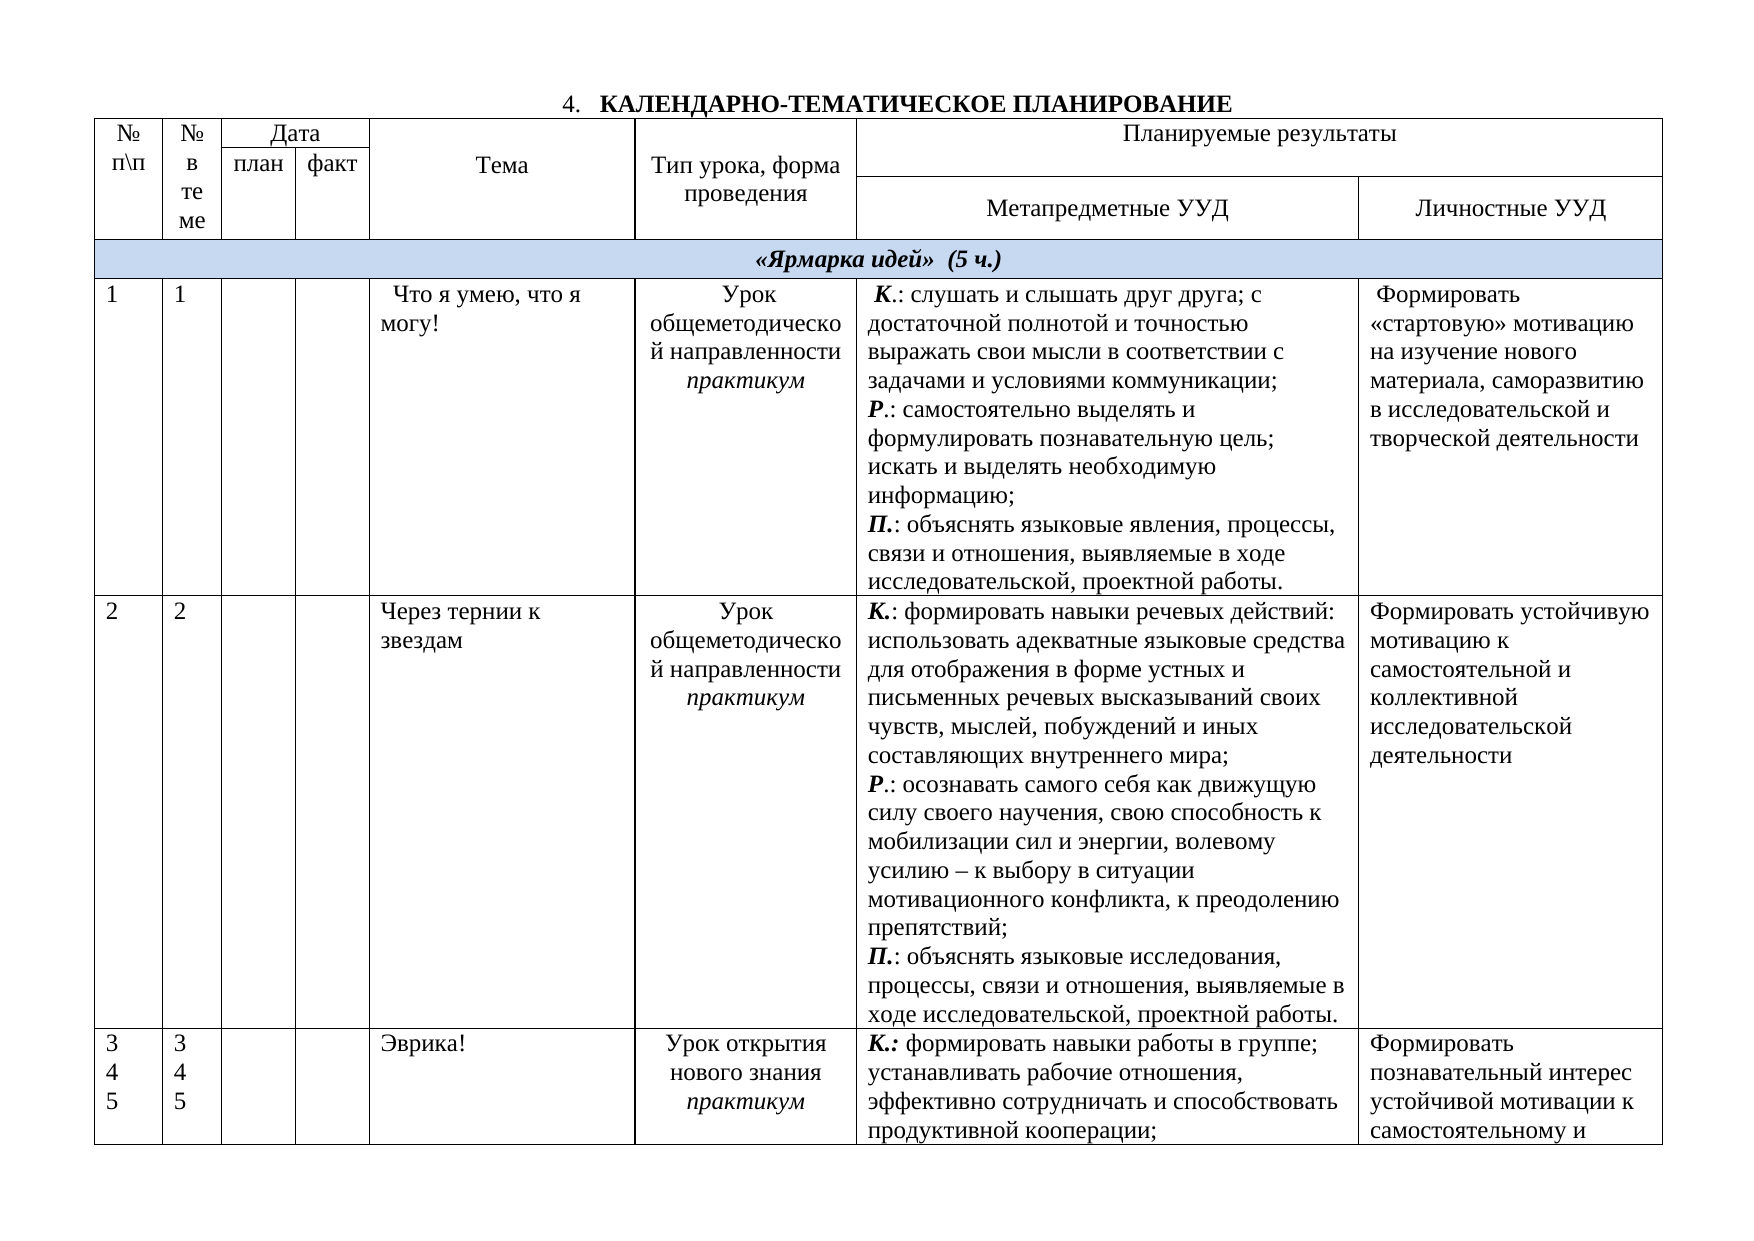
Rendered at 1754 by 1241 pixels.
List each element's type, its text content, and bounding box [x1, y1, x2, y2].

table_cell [1359, 1029, 1662, 1143]
table_cell Урок общеметодической направленности практикум [636, 596, 856, 1027]
table_cell факт [296, 148, 369, 238]
list КАЛЕНДАРНО-ТЕМАТИЧЕСКОЕ ПЛАНИРОВАНИЕ [111, 89, 1683, 117]
table_cell 1 [163, 279, 221, 595]
table_cell [296, 279, 369, 595]
table_cell план [222, 148, 295, 238]
table_cell 2 [163, 596, 221, 1027]
table_cell [222, 1029, 295, 1143]
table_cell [857, 1029, 1358, 1143]
table_cell 1 [95, 279, 162, 595]
table_header Дата [222, 119, 369, 147]
table_cell Формировать «стартовую» мотивацию на изучение нового материала, саморазвитию в исследовательской и творческой деятельности [1359, 279, 1662, 595]
table_header Тема [370, 119, 634, 238]
table_cell «Ярмарка идей» (5 ч.) [95, 240, 1662, 278]
table_header № в теме [163, 119, 221, 238]
table_header № п\п [95, 119, 162, 238]
table_cell [296, 1029, 369, 1143]
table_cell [636, 1029, 856, 1143]
table_cell К.: формировать навыки речевых действий: использовать адекватные языковые средства для отображения в форме устных и письменных речевых высказываний своих чувств, мыслей, побуждений и иных составляющих внутреннего мира; Р.: осознавать самого себя как движущую силу своего научения, свою способность к мобилизации сил и энергии, волевому усилию – к выбору в ситуации мотивационного конфликта, к преодолению препятствий; П.: объяснять языковые исследования, процессы, связи и отношения, выявляемые в ходе исследовательской, проектной работы. [857, 596, 1358, 1027]
table_cell 3 4 5 [95, 1029, 162, 1143]
table_cell Личностные УУД [1359, 177, 1662, 238]
table_cell [222, 279, 295, 595]
table_header Тип урока, форма проведения [636, 119, 856, 238]
table_cell Формировать устойчивую мотивацию к самостоятельной и коллективной исследовательской деятельности [1359, 596, 1662, 1027]
table_cell Эврика! [370, 1029, 634, 1143]
table_cell 2 [95, 596, 162, 1027]
table_header Планируемые результаты [857, 119, 1662, 176]
table_cell 3 4 5 [163, 1029, 221, 1143]
table_cell [296, 596, 369, 1027]
table_cell Через тернии к звездам [370, 596, 634, 1027]
table_cell [222, 596, 295, 1027]
table_cell К.: слушать и слышать друг друга; с достаточной полнотой и точностью выражать свои мысли в соответствии с задачами и условиями коммуникации; Р.: самостоятельно выделять и формулировать познавательную цель; искать и выделять необходимую информацию; П.: объяснять языковые явления, процессы, связи и отношения, выявляемые в ходе исследовательской, проектной работы. [857, 279, 1358, 595]
table_cell Метапредметные УУД [857, 177, 1358, 238]
table_cell Что я умею, что я могу! [370, 279, 634, 595]
table_cell Урок общеметодической направленности практикум [636, 279, 856, 595]
